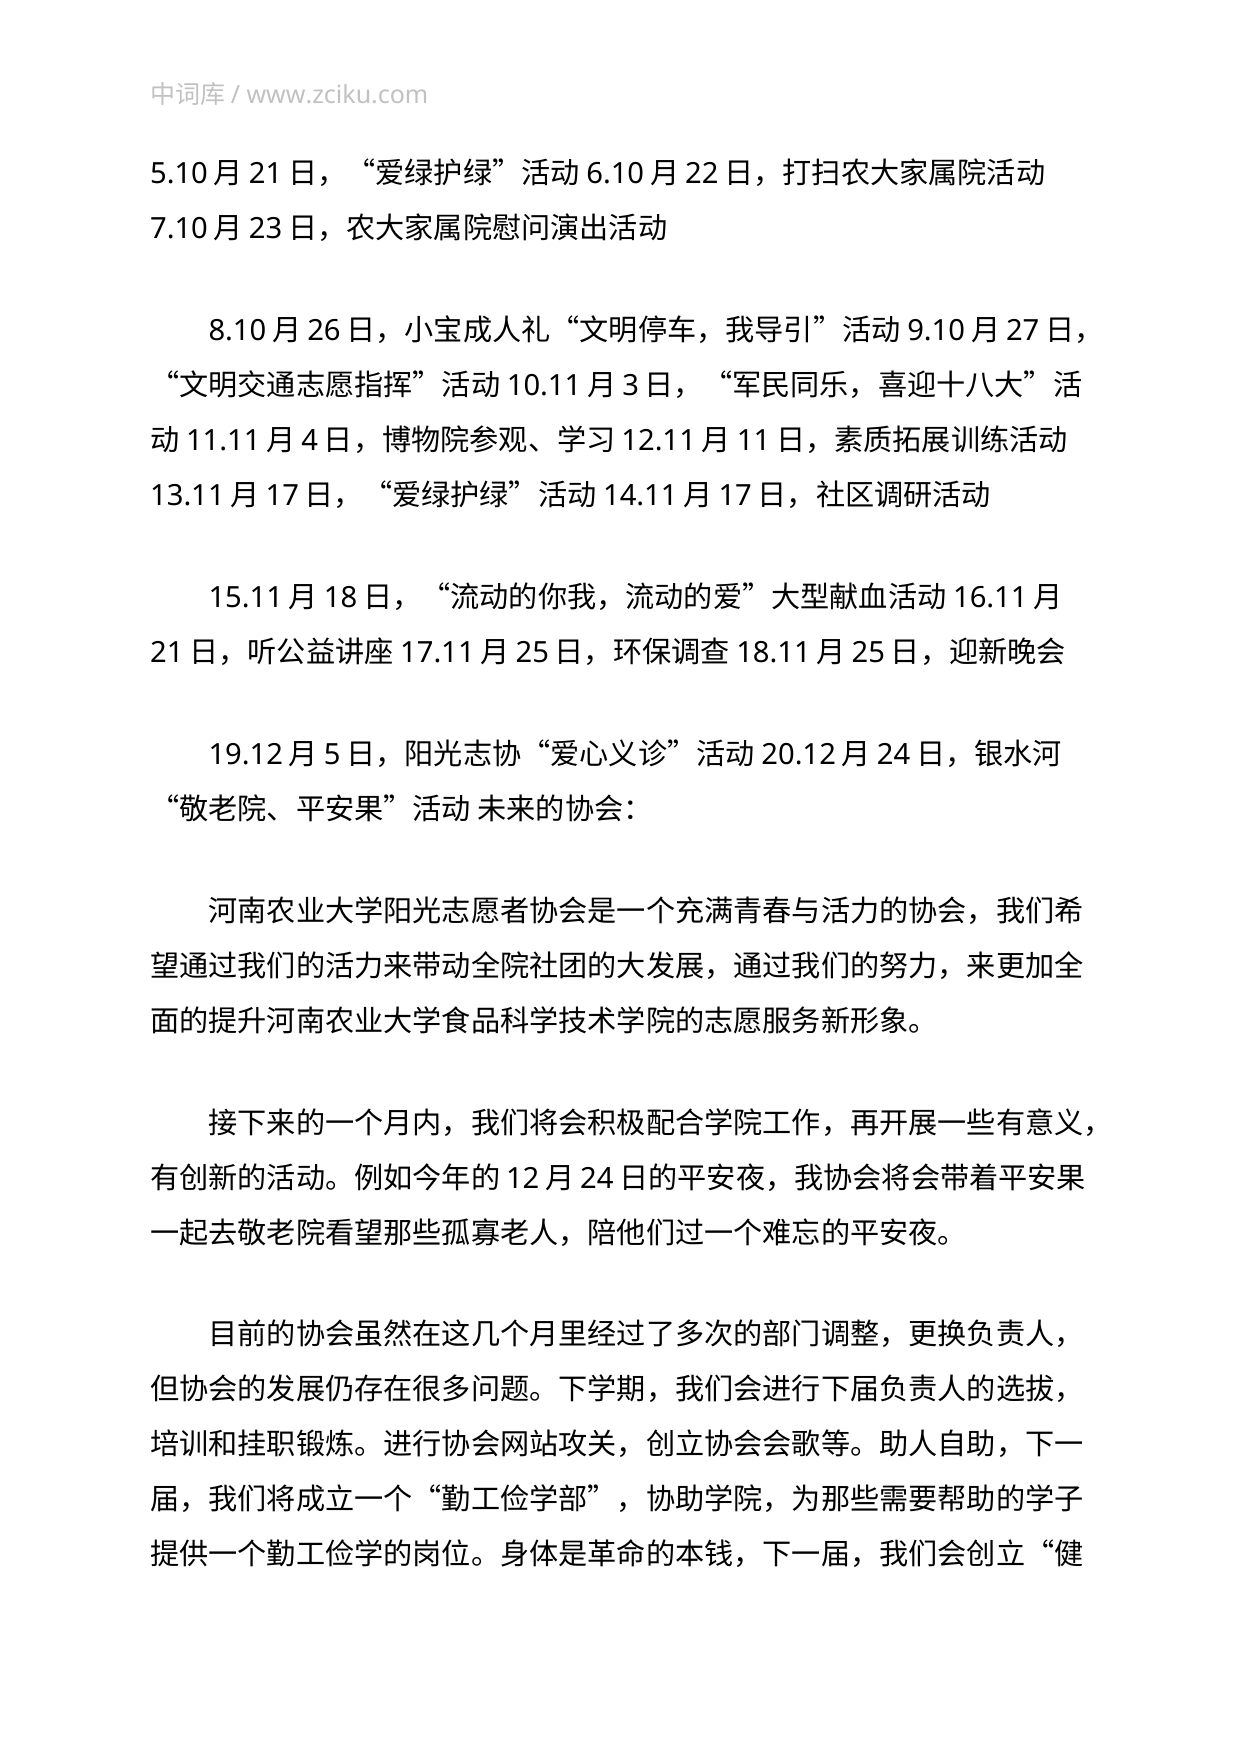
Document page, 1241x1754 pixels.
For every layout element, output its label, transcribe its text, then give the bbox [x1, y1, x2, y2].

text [150, 1311, 1090, 1573]
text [150, 150, 1090, 247]
text 15.11月18日，“流动的你我，流动的爱”大型献血活动 16.11月21日，听公益讲座 17.11月25日，环保调查 18.11月25日，迎新晚会 [150, 574, 1090, 671]
text 19.12月5日，阳光志协“爱心义诊”活动 20.12月24日，银水河“敬老院、平安果”活动 未来的协会： [150, 731, 1090, 828]
text 接下来的一个月内，我们将会积极配合学院工作，再开展一些有意义，有创新的活动。例如今年的12月24日的平安夜，我协会将会带着平安果一起去敬老院看望那些孤寡老人，陪他们过一个难忘的平安夜。 [150, 1099, 1090, 1251]
text 河南农业大学阳光志愿者协会是一个充满青春与活力的协会，我们希望通过我们的活力来带动全院社团的大发展，通过我们的努力，来更加全面的提升河南农业大学食品科学技术学院的志愿服务新形象。 [150, 888, 1090, 1040]
text 8.10月26日，小宝成人礼“文明停车，我导引”活动 9.10月27日，“文明交通志愿指挥”活动 10.11月3日，“军民同乐，喜迎十八大”活动 11.11月4日，博物院参观、学习12.11月11日，素质拓展训练活动 13.11月17日，“爱绿护绿”活动 14.11月17日，社区调研活动 [150, 307, 1090, 514]
